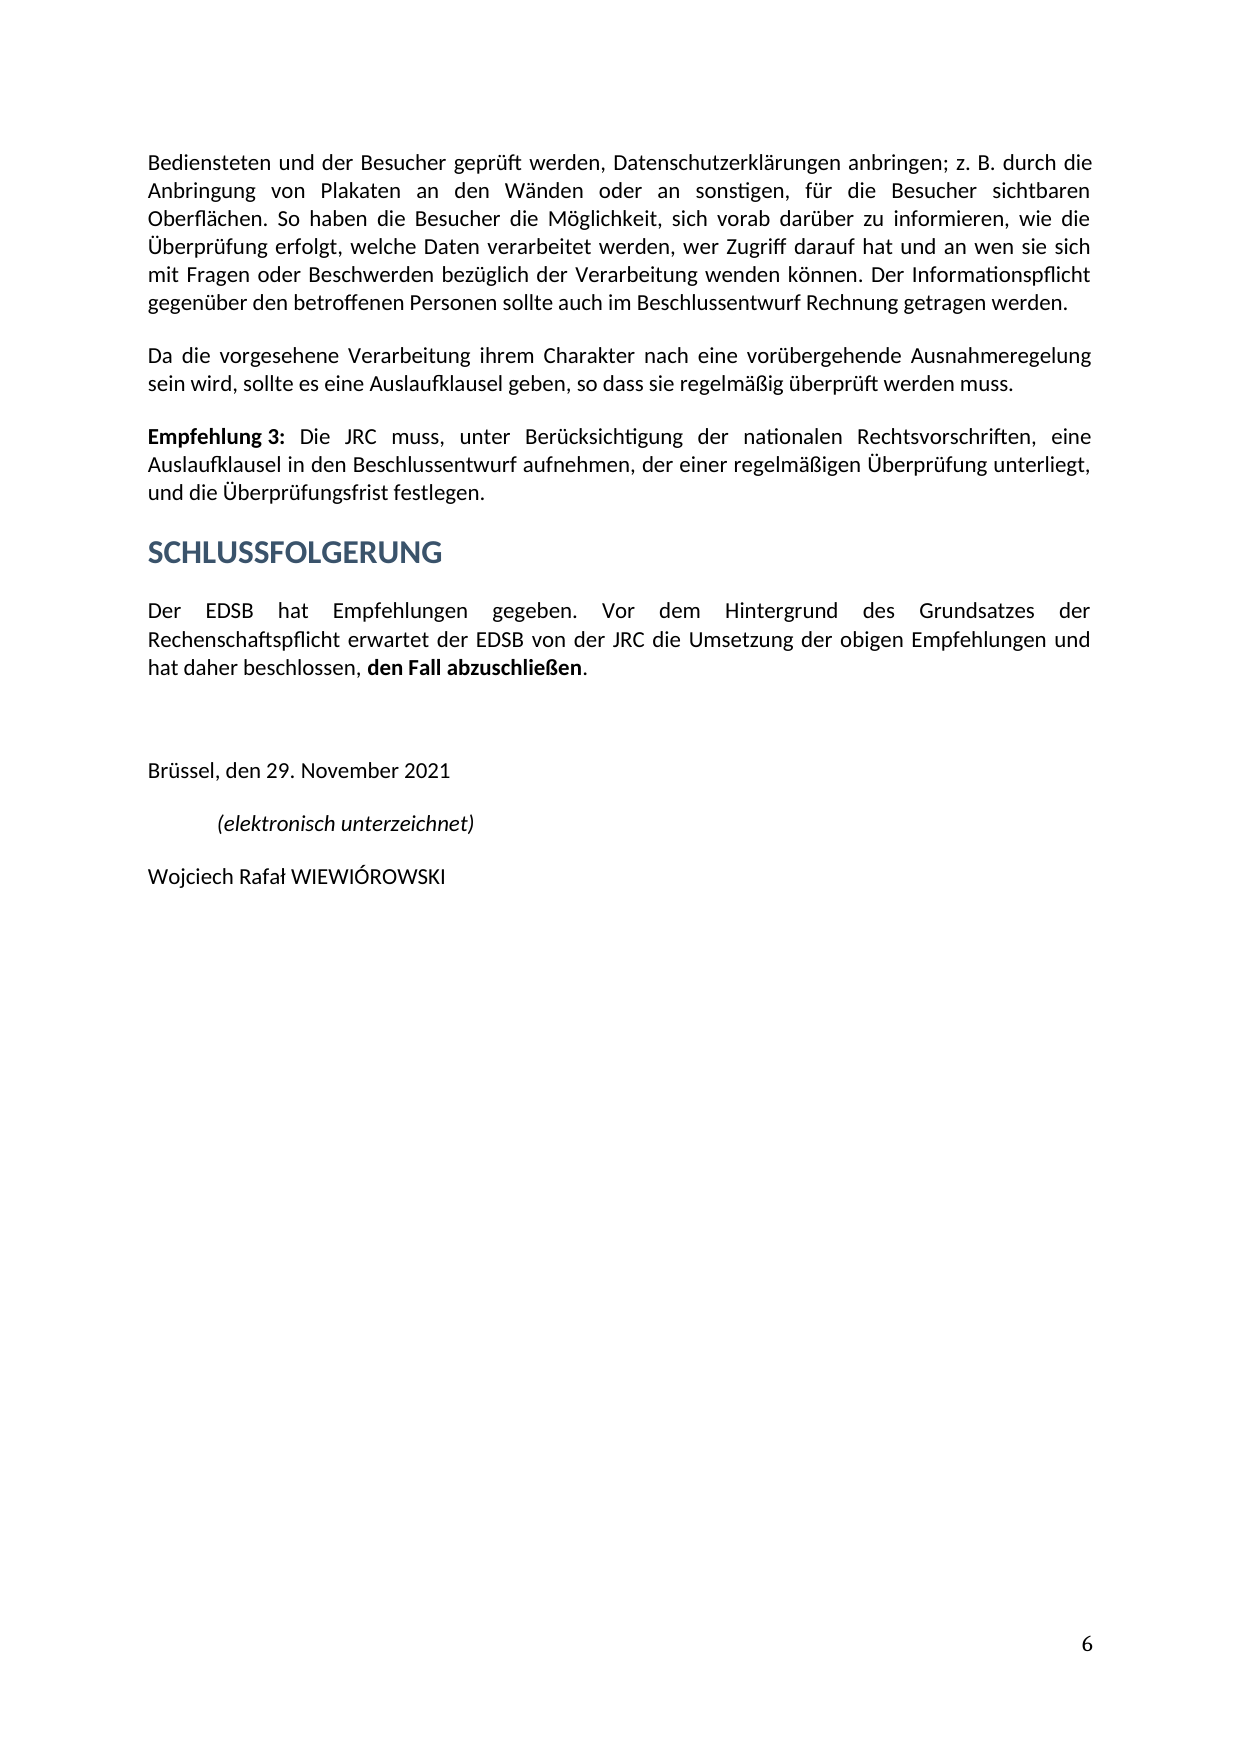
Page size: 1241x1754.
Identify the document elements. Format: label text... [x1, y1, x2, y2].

text Der EDSB hat Empfehlungen gegeben. Vor dem Hintergrund des Grundsatzes der Rechenschaftspflicht erwartet der EDSB von der JRC die Umsetzung der obigen Empfehlungen und hat daher beschlossen, den Fall abzuschließen. [148, 597, 1092, 681]
text (elektronisch unterzeichnet) [148, 809, 546, 837]
text SCHLUSSFOLGERUNG [148, 531, 1092, 572]
text Empfehlung 3: Die JRC muss, unter Berücksichtigung der nationalen Rechtsvorschriften, eine Auslaufklausel in den Beschlussentwurf aufnehmen, der einer regelmäßigen Überprüfung unterliegt, und die Überprüfungsfrist festlegen. [148, 422, 1092, 506]
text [148, 148, 1092, 316]
text Brüssel, den 29. November 2021 [148, 756, 1092, 784]
text Wojciech Rafał WIEWIÓROWSKI [148, 862, 1092, 890]
text Da die vorgesehene Verarbeitung ihrem Charakter nach eine vorübergehende Ausnahmeregelung sein wird, sollte es eine Auslaufklausel geben, so dass sie regelmäßig überprüft werden muss. [148, 341, 1092, 397]
